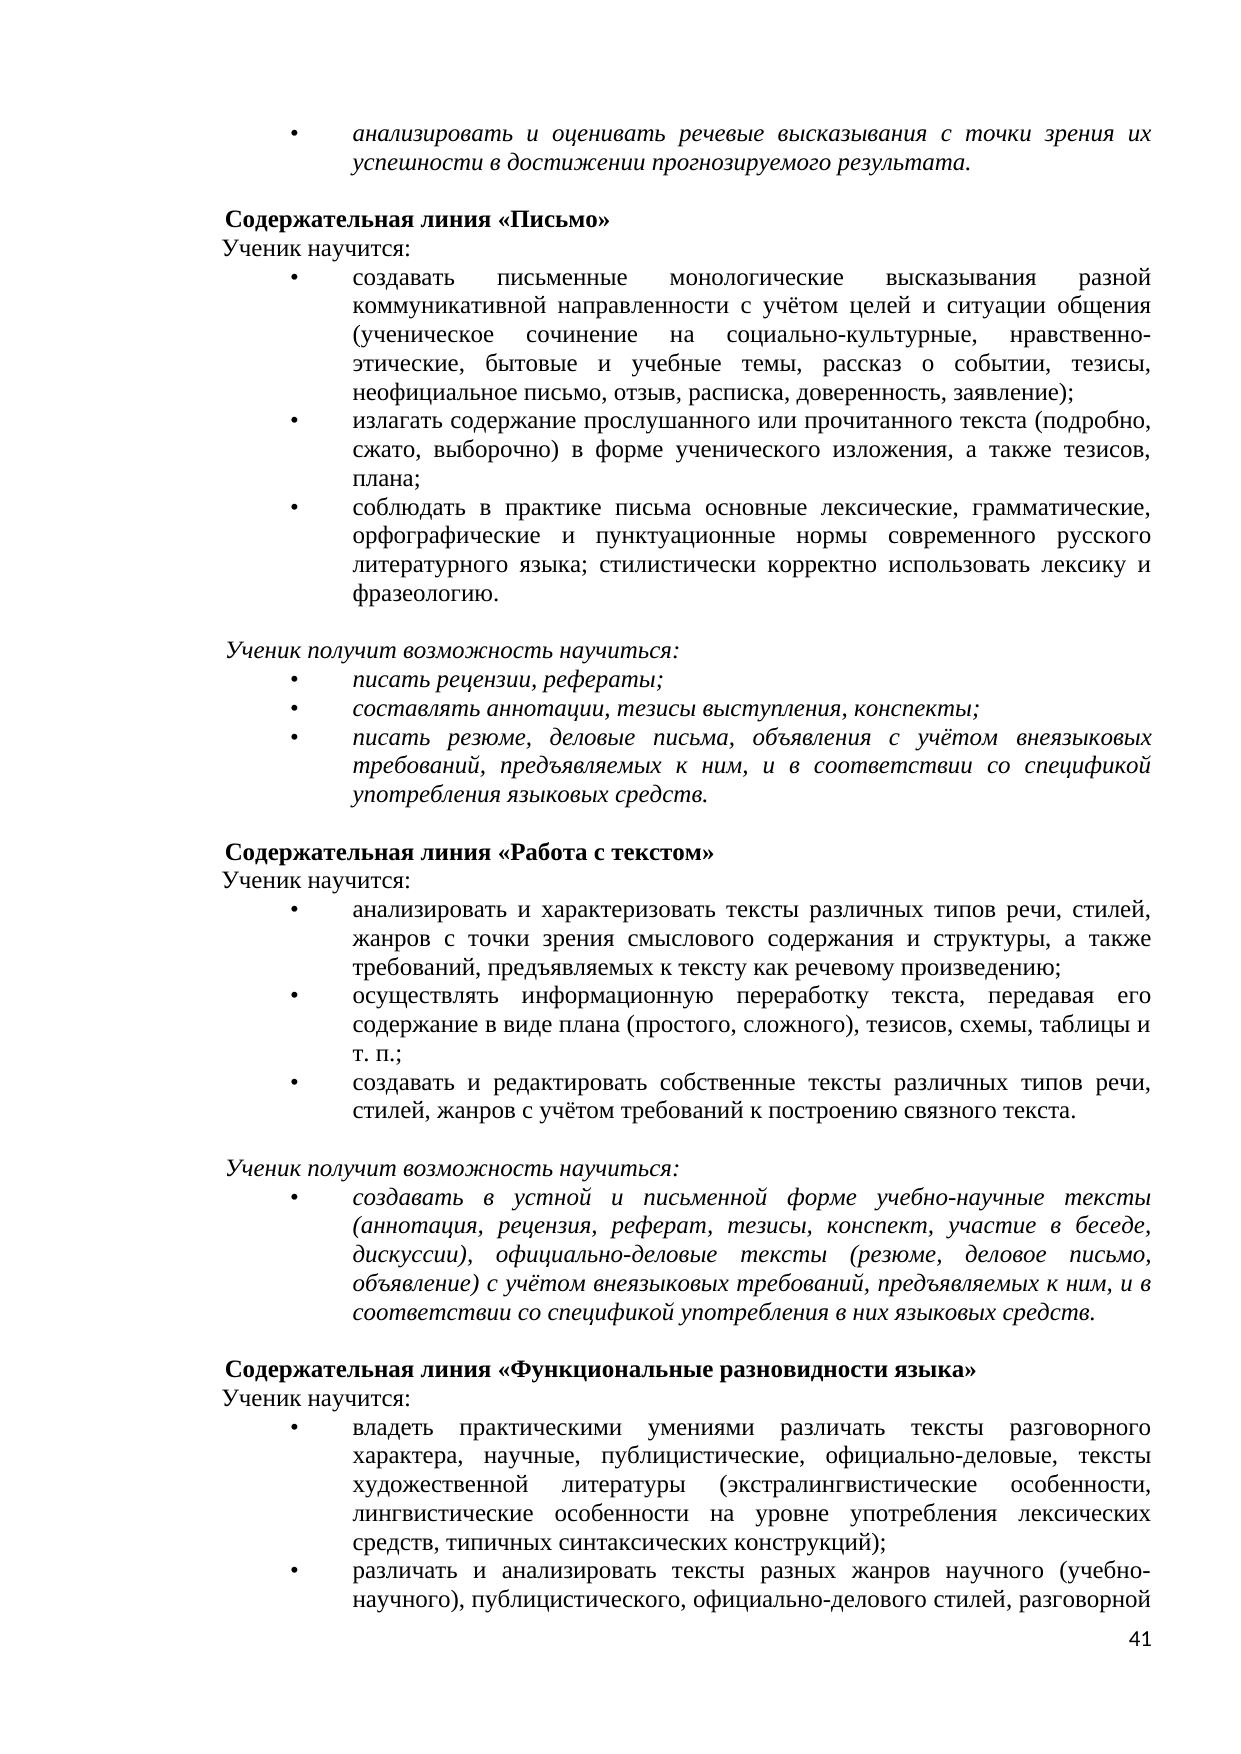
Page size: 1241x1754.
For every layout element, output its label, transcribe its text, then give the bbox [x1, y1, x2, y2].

text Содержательная линия «Письмо» [177, 204, 1152, 233]
list осуществлять информационную переработку текста, передавая его содержание в виде плана (простого, сложного), тезисов, схемы, таблицы и т. п.; [290, 981, 1152, 1067]
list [290, 1556, 1152, 1613]
list составлять аннотации, тезисы выступления, конспекты; [290, 693, 1152, 722]
list создавать письменные монологические высказывания разной коммуникативной направленности с учётом целей и ситуации общения (ученическое сочинение на социально-культурные, нравственно-этические, бытовые и учебные темы, рассказ о событии, тезисы, неофициальное письмо, отзыв, расписка, доверенность, заявление); [290, 262, 1152, 406]
list анализировать и оценивать речевые высказывания с точки зрения их успешности в достижении прогнозируемого результата. [290, 118, 1152, 176]
text Ученик научится: [177, 1383, 1152, 1412]
text Ученик научится: [177, 233, 1152, 262]
list владеть практическими умениями различать тексты разговорного характера, научные, публицистические, официально-деловые, тексты художественной литературы (экстралингвистические особенности, лингвистические особенности на уровне употребления лексических средств, типичных синтаксических конструкций); [290, 1412, 1152, 1556]
text Ученик получит возможность научиться: [177, 636, 1152, 664]
list писать рецензии, рефераты; [290, 664, 1152, 693]
text Ученик научится: [177, 866, 1152, 894]
list анализировать и характеризовать тексты различных типов речи, стилей, жанров с точки зрения смыслового содержания и структуры, а также требований, предъявляемых к тексту как речевому произведению; [290, 894, 1152, 981]
text Содержательная линия «Функциональные разновидности языка» [177, 1354, 1152, 1383]
list соблюдать в практике письма основные лексические, грамматические, орфографические и пунктуационные нормы современного русского литературного языка; стилистически корректно использовать лексику и фразеологию. [290, 492, 1152, 607]
text Содержательная линия «Работа с текстом» [177, 837, 1152, 866]
list создавать в устной и письменной форме учебно-научные тексты (аннотация, рецензия, реферат, тезисы, конспект, участие в беседе, дискуссии), официально-деловые тексты (резюме, деловое письмо, объявление) с учётом внеязыковых требований, предъявляемых к ним, и в соответствии со спецификой употребления в них языковых средств. [290, 1182, 1152, 1326]
text Ученик получит возможность научиться: [177, 1153, 1152, 1182]
list излагать содержание прослушанного или прочитанного текста (подробно, сжато, выборочно) в форме ученического изложения, а также тезисов, плана; [290, 406, 1152, 492]
list создавать и редактировать собственные тексты различных типов речи, стилей, жанров с учётом требований к построению связного текста. [290, 1067, 1152, 1124]
list писать резюме, деловые письма, объявления с учётом внеязыковых требований, предъявляемых к ним, и в соответствии со спецификой употребления языковых средств. [290, 722, 1152, 808]
